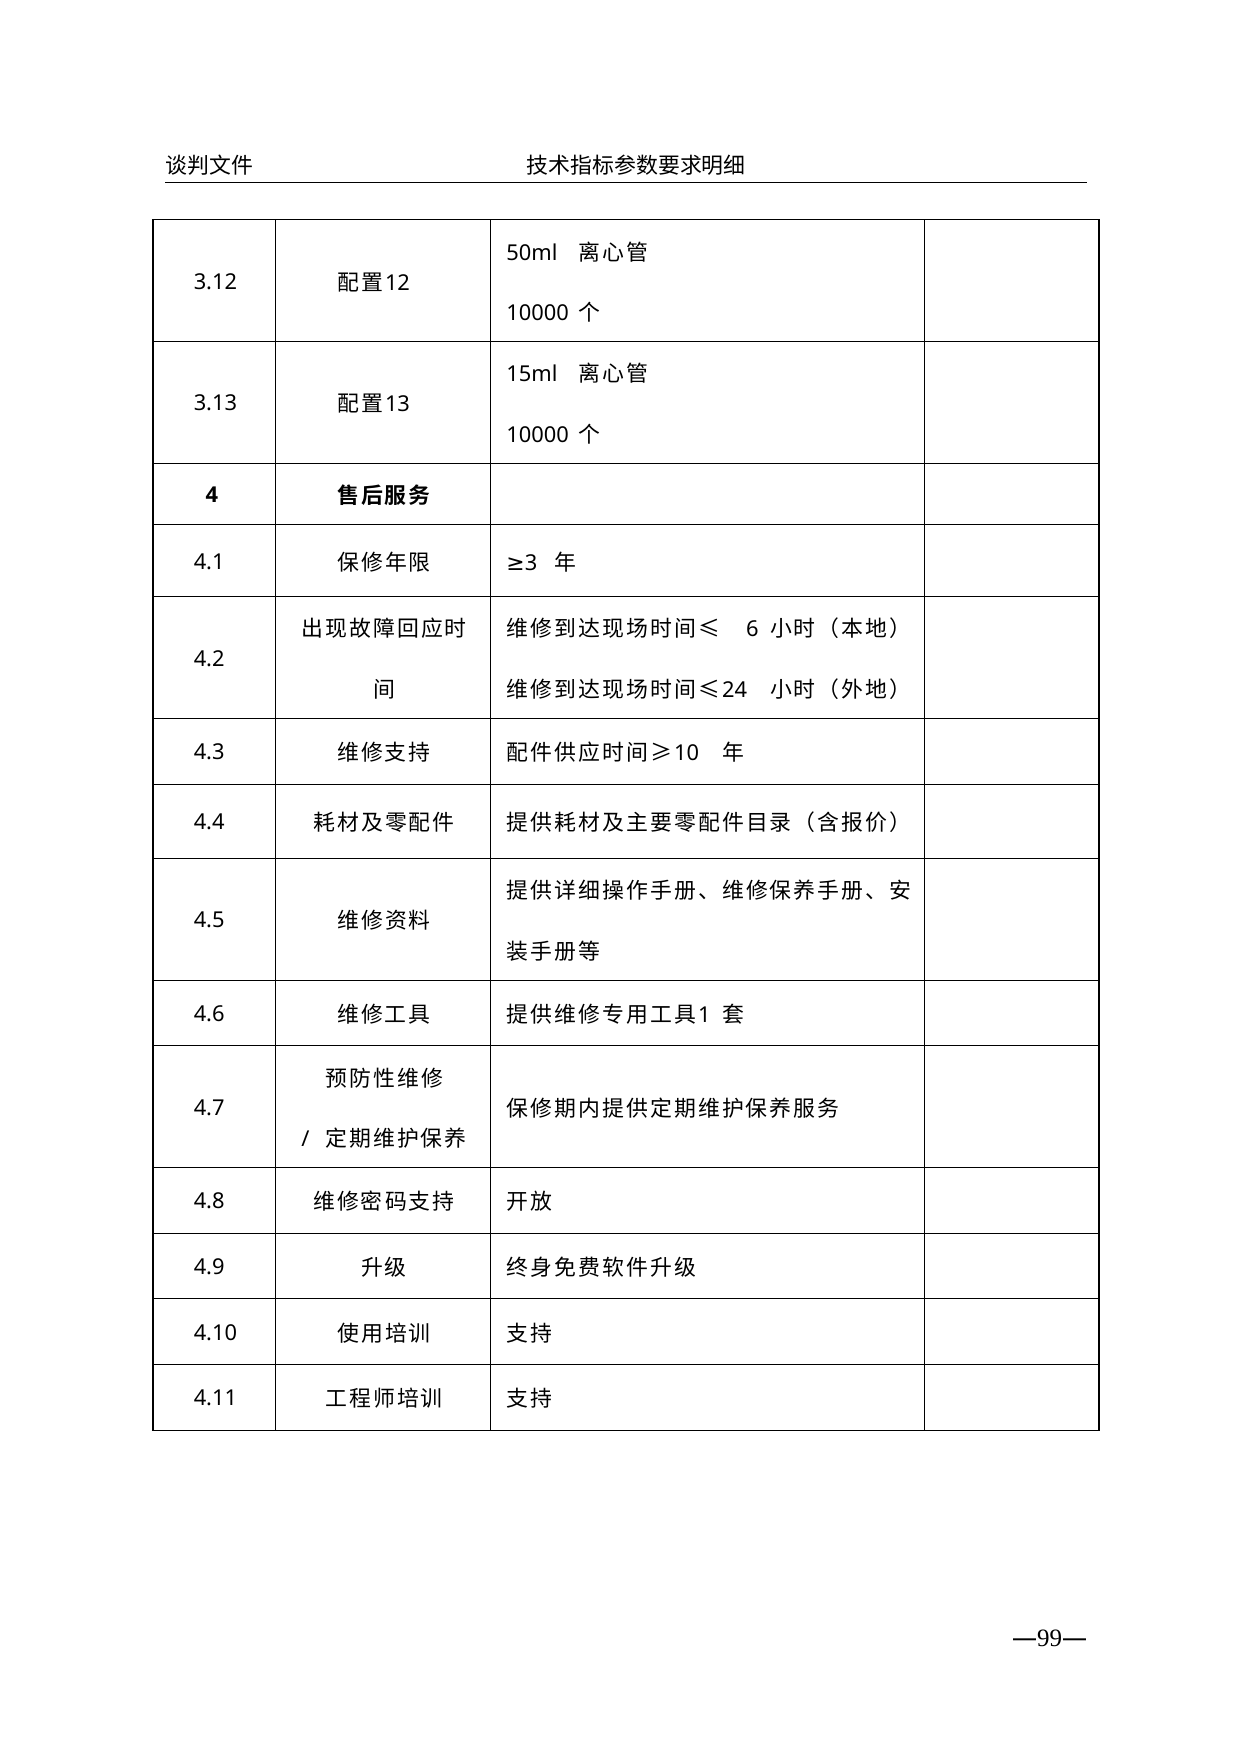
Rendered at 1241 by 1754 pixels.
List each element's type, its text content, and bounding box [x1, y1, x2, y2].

table_cell 4.1 [154, 525, 275, 596]
table_cell 配件供应时间≥10年 [491, 719, 924, 783]
table_cell 4.8 [154, 1168, 275, 1233]
table_cell 开放 [491, 1168, 924, 1233]
table_cell 维修密码支持 [276, 1168, 490, 1233]
table_cell 保修期内提供定期维护保养服务 [491, 1046, 924, 1167]
table_cell [925, 464, 1098, 524]
table_cell 维修资料 [276, 859, 490, 980]
table_cell [925, 342, 1098, 463]
table_cell 提供维修专用工具1套 [491, 981, 924, 1045]
table_cell 升级 [276, 1234, 490, 1298]
table_cell 4.6 [154, 981, 275, 1045]
table_cell 4.9 [154, 1234, 275, 1298]
table_cell [925, 859, 1098, 980]
table_cell [925, 1299, 1098, 1364]
table_cell [925, 1168, 1098, 1233]
table_cell [491, 464, 924, 524]
table_cell 配置13 [276, 342, 490, 463]
table_cell [925, 597, 1098, 718]
table_cell 维修支持 [276, 719, 490, 783]
table_cell 15ml 离心管 10000个 [491, 342, 924, 463]
table_cell [925, 981, 1098, 1045]
table_cell 50ml 离心管 10000个 [491, 220, 924, 341]
table_cell 保修年限 [276, 525, 490, 596]
table_cell 使用培训 [276, 1299, 490, 1364]
table_cell 配置12 [276, 220, 490, 341]
table_cell 提供详细操作手册、维修保养手册、安装手册等 [491, 859, 924, 980]
table_cell 维修工具 [276, 981, 490, 1045]
table_cell 4.11 [154, 1365, 275, 1429]
table_cell 支持 [491, 1365, 924, 1429]
table_cell 4.10 [154, 1299, 275, 1364]
table_cell [925, 220, 1098, 341]
table_cell ≥3年 [491, 525, 924, 596]
table_cell [925, 785, 1098, 858]
table_cell 3.13 [154, 342, 275, 463]
table_cell 提供耗材及主要零配件目录（含报价） [491, 785, 924, 858]
table_cell 4.7 [154, 1046, 275, 1167]
table_cell 工程师培训 [276, 1365, 490, 1429]
table_cell 4.2 [154, 597, 275, 718]
table_cell 终身免费软件升级 [491, 1234, 924, 1298]
table_cell 4.5 [154, 859, 275, 980]
table_cell 售后服务 [276, 464, 490, 524]
table_cell 预防性维修 /定期维护保养 [276, 1046, 490, 1167]
table_cell [925, 525, 1098, 596]
table_cell 4.4 [154, 785, 275, 858]
table_cell [925, 1046, 1098, 1167]
table_cell 耗材及零配件 [276, 785, 490, 858]
table_cell [925, 1365, 1098, 1429]
table_cell 3.12 [154, 220, 275, 341]
table_cell [925, 719, 1098, 783]
table_cell 4.3 [154, 719, 275, 783]
table_cell 维修到达现场时间≤ 6小时（本地） 维修到达现场时间≤24小时（外地） [491, 597, 924, 718]
table_cell 4 [154, 464, 275, 524]
table_cell [925, 1234, 1098, 1298]
table_cell 出现故障回应时间 [276, 597, 490, 718]
table_cell 支持 [491, 1299, 924, 1364]
